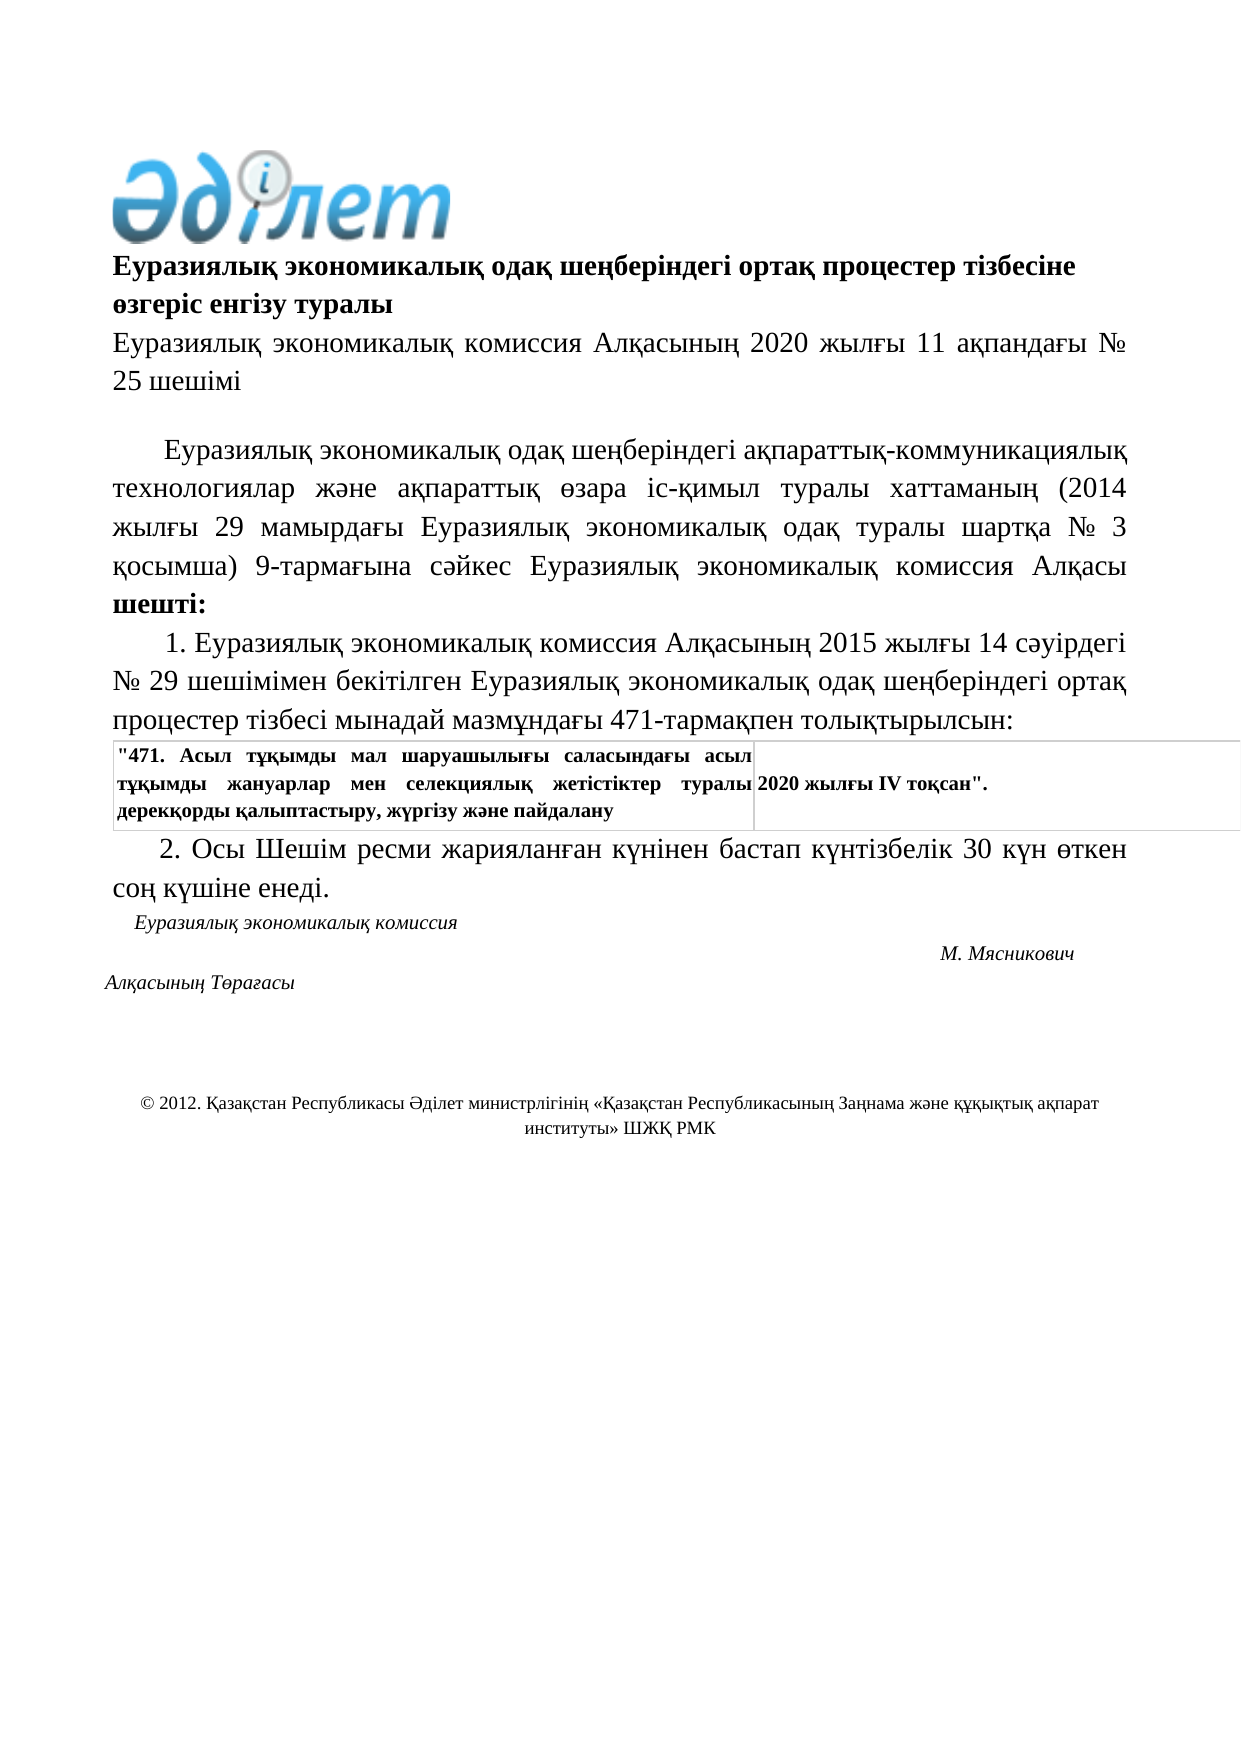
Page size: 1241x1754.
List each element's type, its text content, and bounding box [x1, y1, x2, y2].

text Еуразиялық экономикалық одақ шеңберіндегі ортақ процестер тізбесіне өзгеріс енгізу туралы [112, 248, 1128, 320]
text © 2012. Қазақстан Республикасы Әділет министрлігінің «Қазақстан Республикасының Заңнама және құқықтық ақпарат институты» ШЖҚ РМК [112, 1092, 1128, 1138]
table_header 2020 жылғы IV тоқсан". [755, 742, 1240, 830]
text Еуразиялық экономикалық одақ шеңберіндегі ақпараттық-коммуникациялық технологиялар және ақпараттық өзара іс-қимыл туралы хаттаманың (2014 жылғы 29 мамырдағы Еуразиялық экономикалық одақ туралы шартқа № 3 қосымша) 9-тармағына сәйкес Еуразиялық экономикалық комиссия Алқасы шешті: [112, 432, 1128, 620]
picture [112, 150, 451, 244]
text 1. Еуразиялық экономикалық комиссия Алқасының 2015 жылғы 14 сәуірдегі № 29 шешімімен бекітілген Еуразиялық экономикалық одақ шеңберіндегі ортақ процестер тізбесі мынадай мазмұндағы 471-тармақпен толықтырылсын: [112, 625, 1128, 735]
table_header Еуразиялық экономикалық комиссия Алқасының Төрағасы [101, 908, 939, 1001]
table_header "471. Асыл тұқымды мал шаруашылығы саласындағы асыл тұқымды жануарлар мен селекциялық жетістіктер туралы дерекқорды қалыптастыру, жүргізу және пайдалану [114, 742, 753, 830]
text Еуразиялық экономикалық комиссия Алқасының 2020 жылғы 11 ақпандағы № 25 шешімі [112, 325, 1128, 397]
text 2. Осы Шешім ресми жарияланған күнінен бастап күнтізбелік 30 күн өткен соң күшіне енеді. [112, 831, 1128, 903]
table_header М. Мясникович [939, 908, 1240, 1001]
